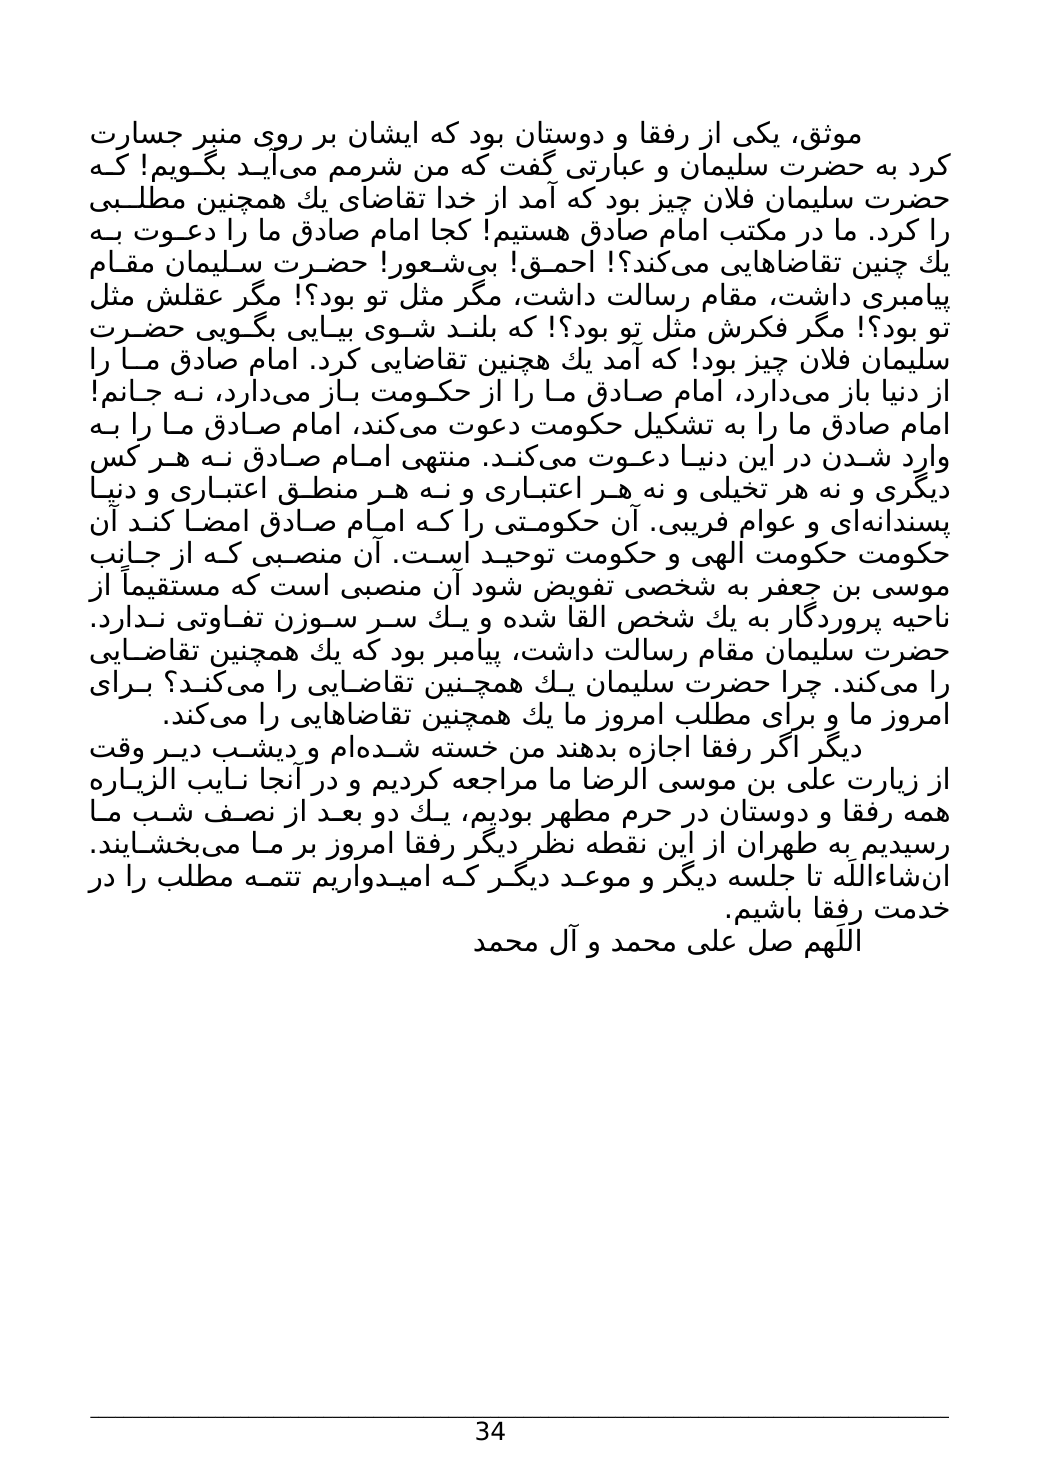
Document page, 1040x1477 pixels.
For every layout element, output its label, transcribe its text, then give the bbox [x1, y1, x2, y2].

text دیگر اگر رفقا اجازه بدهند من خسته شده‌ام و دیشب دیر وقت از زیارت علی بن موسی الرضا ما مراجعه كردیم و در آنجا نایب الزیاره همه رفقا و دوستان در حرم مطهر بودیم، یك دو بعد از نصف شب ما رسیدیم به طهران از این نقطه نظر دیگر رفقا امروز بر ما می‌بخشایند. ان‌شاءاللَه تا جلسه دیگر و موعد دیگر كه امیدواریم تتمه مطلب را در خدمت رفقا باشیم. [89, 732, 951, 925]
text موثق، یكی از رفقا و دوستان بود كه ایشان بر روی منبر جسارت كرد به حضرت سلیمان و عبارتی گفت كه من شرمم می‌آید بگویم! كه حضرت سلیمان فلان چیز بود كه آمد از خدا تقاضای یك همچنین مطلبی را كرد. ما در مكتب امام صادق هستیم! كجا امام صادق ما را دعوت به یك چنین تقاضاهایی می‌كند؟! احمق! بی‌شعور! حضرت سلیمان مقام پیامبری داشت، مقام رسالت داشت، مگر مثل تو بود؟! مگر عقلش مثل تو بود؟! مگر فكرش مثل تو بود؟! كه بلند شوی بیایی بگویی حضرت سلیمان فلان چیز بود! كه آمد یك هچنین تقاضایی كرد. امام صادق ما را از دنیا باز می‌دارد، امام صادق ما را از حكومت باز می‌دارد، نه جانم! امام صادق ما را به تشكیل حكومت دعوت می‌كند، امام صادق ما را به وارد شدن در این دنیا دعوت می‌كند. منتهی امام صادق نه هر كس دیگری و نه هر تخیلی و نه هر اعتباری و نه هر منطق اعتباری و دنیا پسندانه‌ای و عوام فریبی. آن حكومتی را كه امام صادق امضا كند آن حكومت حكومت الهی و حكومت توحید است. آن منصبی كه از جانب موسی بن جعفر به شخصی تفویض شود آن منصبی است كه مستقیماً از ناحیه پروردگار به یك شخص القا شده و یك سر سوزن تفاوتی ندارد. حضرت سلیمان مقام رسالت داشت، پیامبر بود كه یك همچنین تقاضایی را می‌كند. چرا حضرت سلیمان یك همچنین تقاضایی را می‌كند؟ برای امروز ما و برای مطلب امروز ما یك همچنین تقاضاهایی را می‌كند. [89, 118, 951, 732]
text اللَهم صل علی محمد و آل محمد [89, 925, 951, 957]
